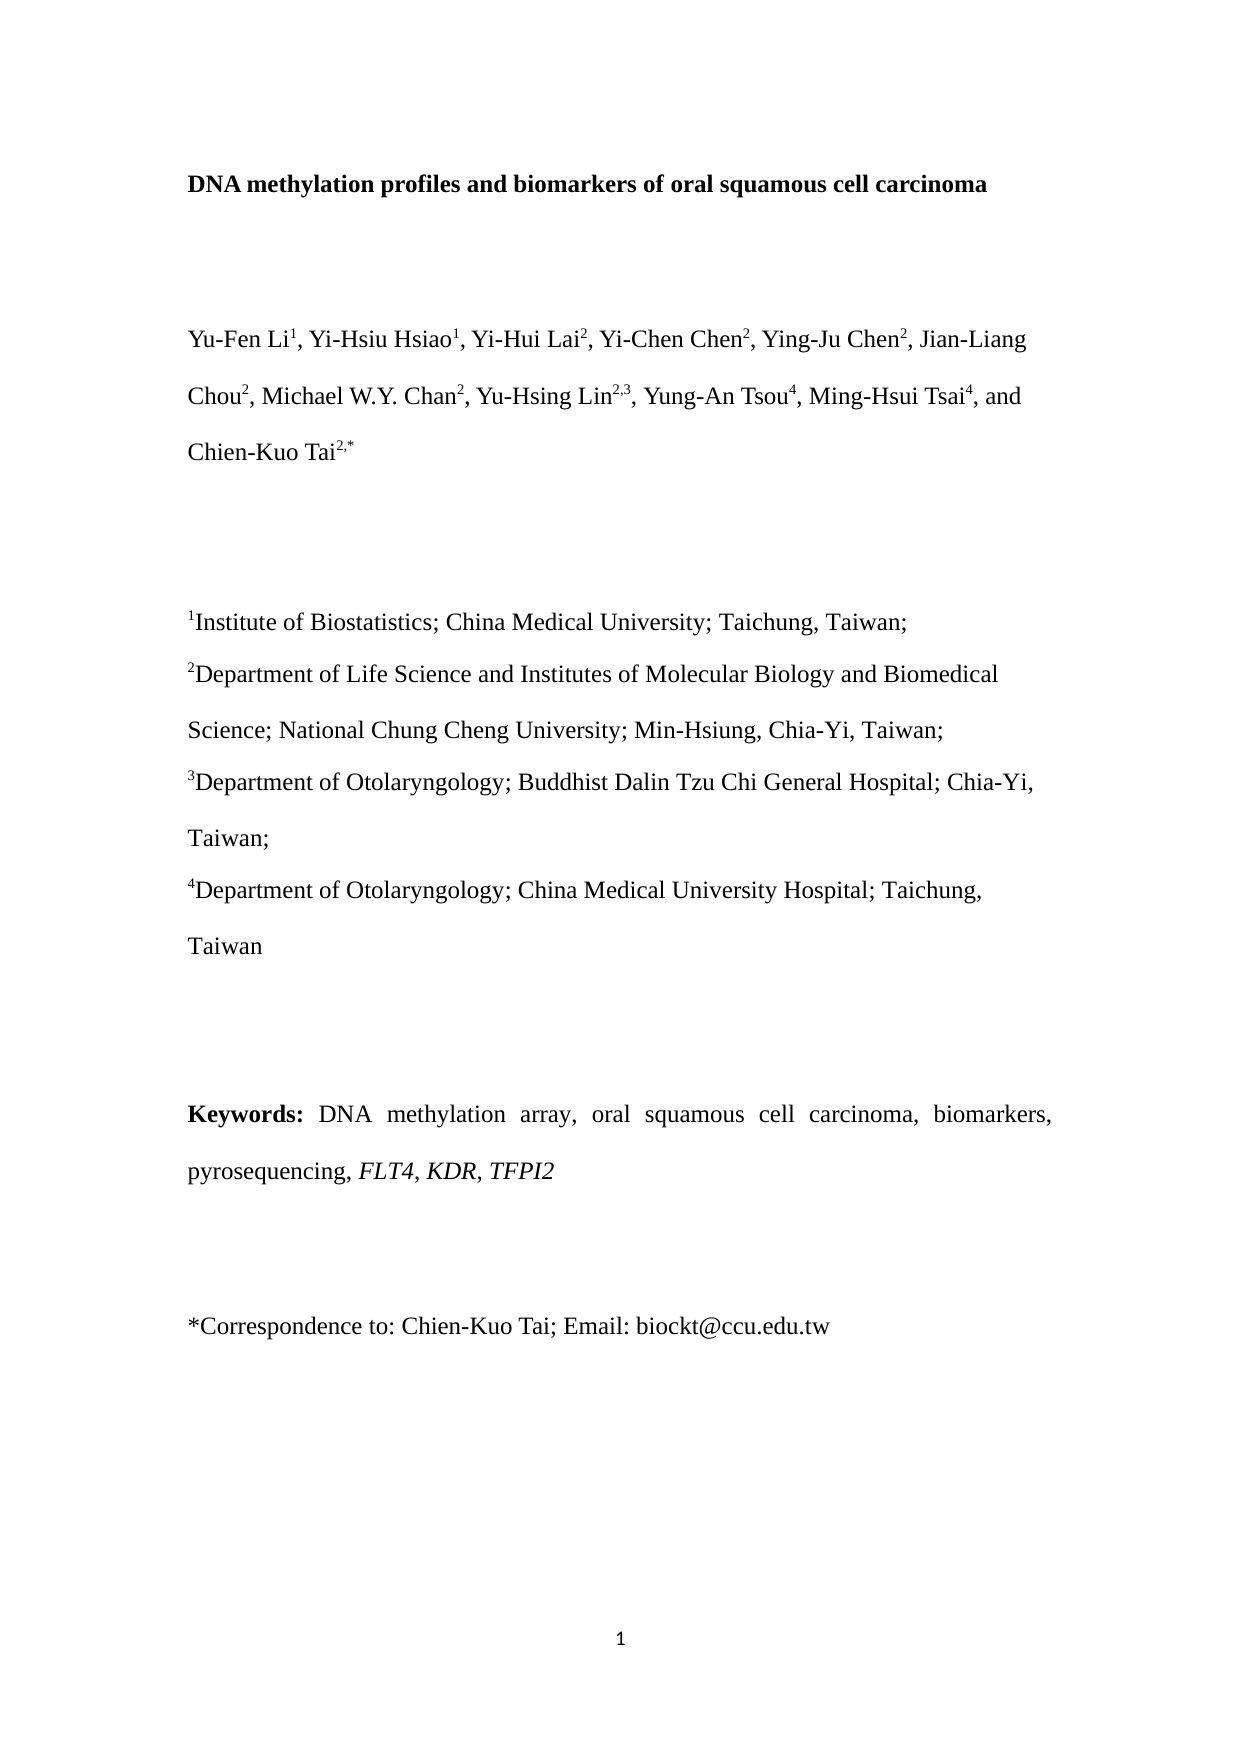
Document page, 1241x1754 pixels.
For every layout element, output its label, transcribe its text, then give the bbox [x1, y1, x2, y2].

text 4Department of Otolaryngology; China Medical University Hospital; Taichung, Taiwan [187, 871, 1053, 964]
text 1Institute of Biostatistics; China Medical University; Taichung, Taiwan; [187, 603, 1053, 640]
text 2Department of Life Science and Institutes of Molecular Biology and Biomedical Science; National Chung Cheng University; Min-Hsiung, Chia-Yi, Taiwan; [187, 654, 1053, 748]
text Keywords: DNA methylation array, oral squamous cell carcinoma, biomarkers, pyrosequencing, FLT4, KDR, TFPI2 [187, 1095, 1053, 1189]
text Yu-Fen Li1, Yi-Hsiu Hsiao1, Yi-Hui Lai2, Yi-Chen Chen2, Ying-Ju Chen2, Jian-Liang Chou2, Michael W.Y. Chan2, Yu-Hsing Lin2,3, Yung-An Tsou4, Ming-Hsui Tsai4, and Chien-Kuo Tai2,* [187, 320, 1053, 470]
text DNA methylation profiles and biomarkers of oral squamous cell carcinoma [187, 164, 1053, 202]
text *Correspondence to: Chien-Kuo Tai; Email: biockt@ccu.edu.tw [187, 1307, 1053, 1344]
text 3Department of Otolaryngology; Buddhist Dalin Tzu Chi General Hospital; Chia-Yi, Taiwan; [187, 763, 1053, 856]
